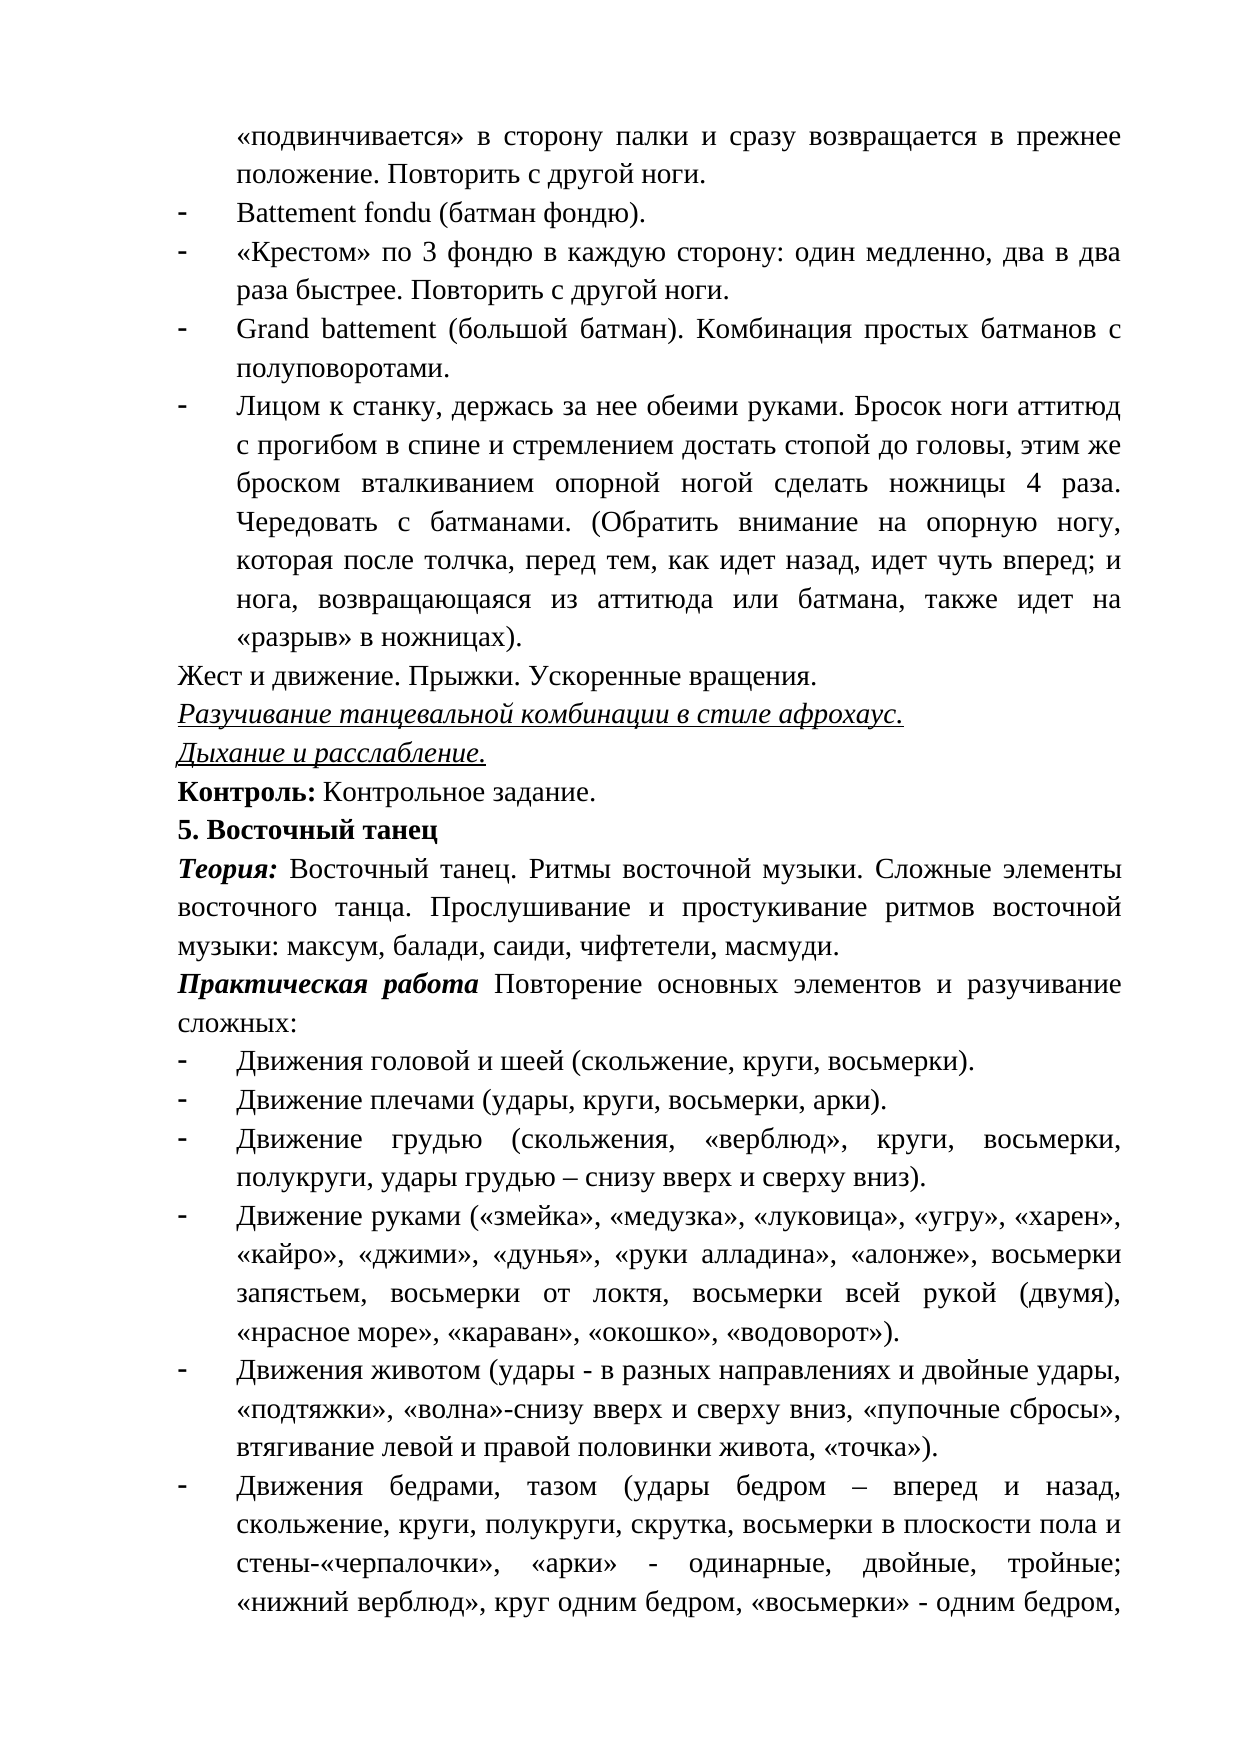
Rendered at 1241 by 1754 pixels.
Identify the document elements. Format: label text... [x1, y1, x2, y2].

list Движения головой и шеей (скольжение, круги, восьмерки). [177, 1043, 1122, 1077]
text Разучивание танцевальной комбинации в стиле афрохаус. [177, 697, 1122, 730]
list Движение грудью (скольжения, «верблюд», круги, восьмерки, полукруги, удары грудью – снизу вверх и сверху вниз). [177, 1121, 1122, 1193]
list Движения животом (удары - в разных направлениях и двойные удары, «подтяжки», «волна»-снизу вверх и сверху вниз, «пупочные сбросы», втягивание левой и правой половинки живота, «точка»). [177, 1352, 1122, 1463]
list Движение руками («змейка», «медузка», «луковица», «угру», «харен», «кайро», «джими», «дунья», «руки алладина», «алонже», восьмерки запястьем, восьмерки от локтя, восьмерки всей рукой (двумя), «нрасное море», «караван», «окошко», «водоворот»). [177, 1198, 1122, 1347]
text Дыхание и расслабление. [177, 735, 1122, 769]
list «Крестом» по 3 фондю в каждую сторону: один медленно, два в два раза быстрее. Повторить с другой ноги. [177, 234, 1122, 306]
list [177, 1468, 1122, 1617]
text Практическая работа Повторение основных элементов и разучивание сложных: [177, 966, 1122, 1038]
text Жест и движение. Прыжки. Ускоренные вращения. [177, 658, 1122, 692]
list Battement fondu (батман фондю). [177, 195, 1122, 229]
list Лицом к станку, держась за нее обеими руками. Бросок ноги аттитюд с прогибом в спине и стремлением достать стопой до головы, этим же броском вталкиванием опорной ногой сделать ножницы 4 раза. Чередовать с батманами. (Обратить внимание на опорную ногу, которая после толчка, перед тем, как идет назад, идет чуть вперед; и нога, возвращающаяся из аттитюда или батмана, также идет на «разрыв» в ножницах). [177, 388, 1122, 653]
text Контроль: Контрольное задание. [177, 774, 1122, 807]
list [177, 118, 1122, 190]
list Движение плечами (удары, круги, восьмерки, арки). [177, 1082, 1122, 1116]
list Grand battement (большой батман). Комбинация простых батманов с полуповоротами. [177, 311, 1122, 383]
text 5. Восточный танец [177, 812, 1122, 846]
text Теория: Восточный танец. Ритмы восточной музыки. Сложные элементы восточного танца. Прослушивание и простукивание ритмов восточной музыки: максум, балади, саиди, чифтетели, масмуди. [177, 851, 1122, 961]
